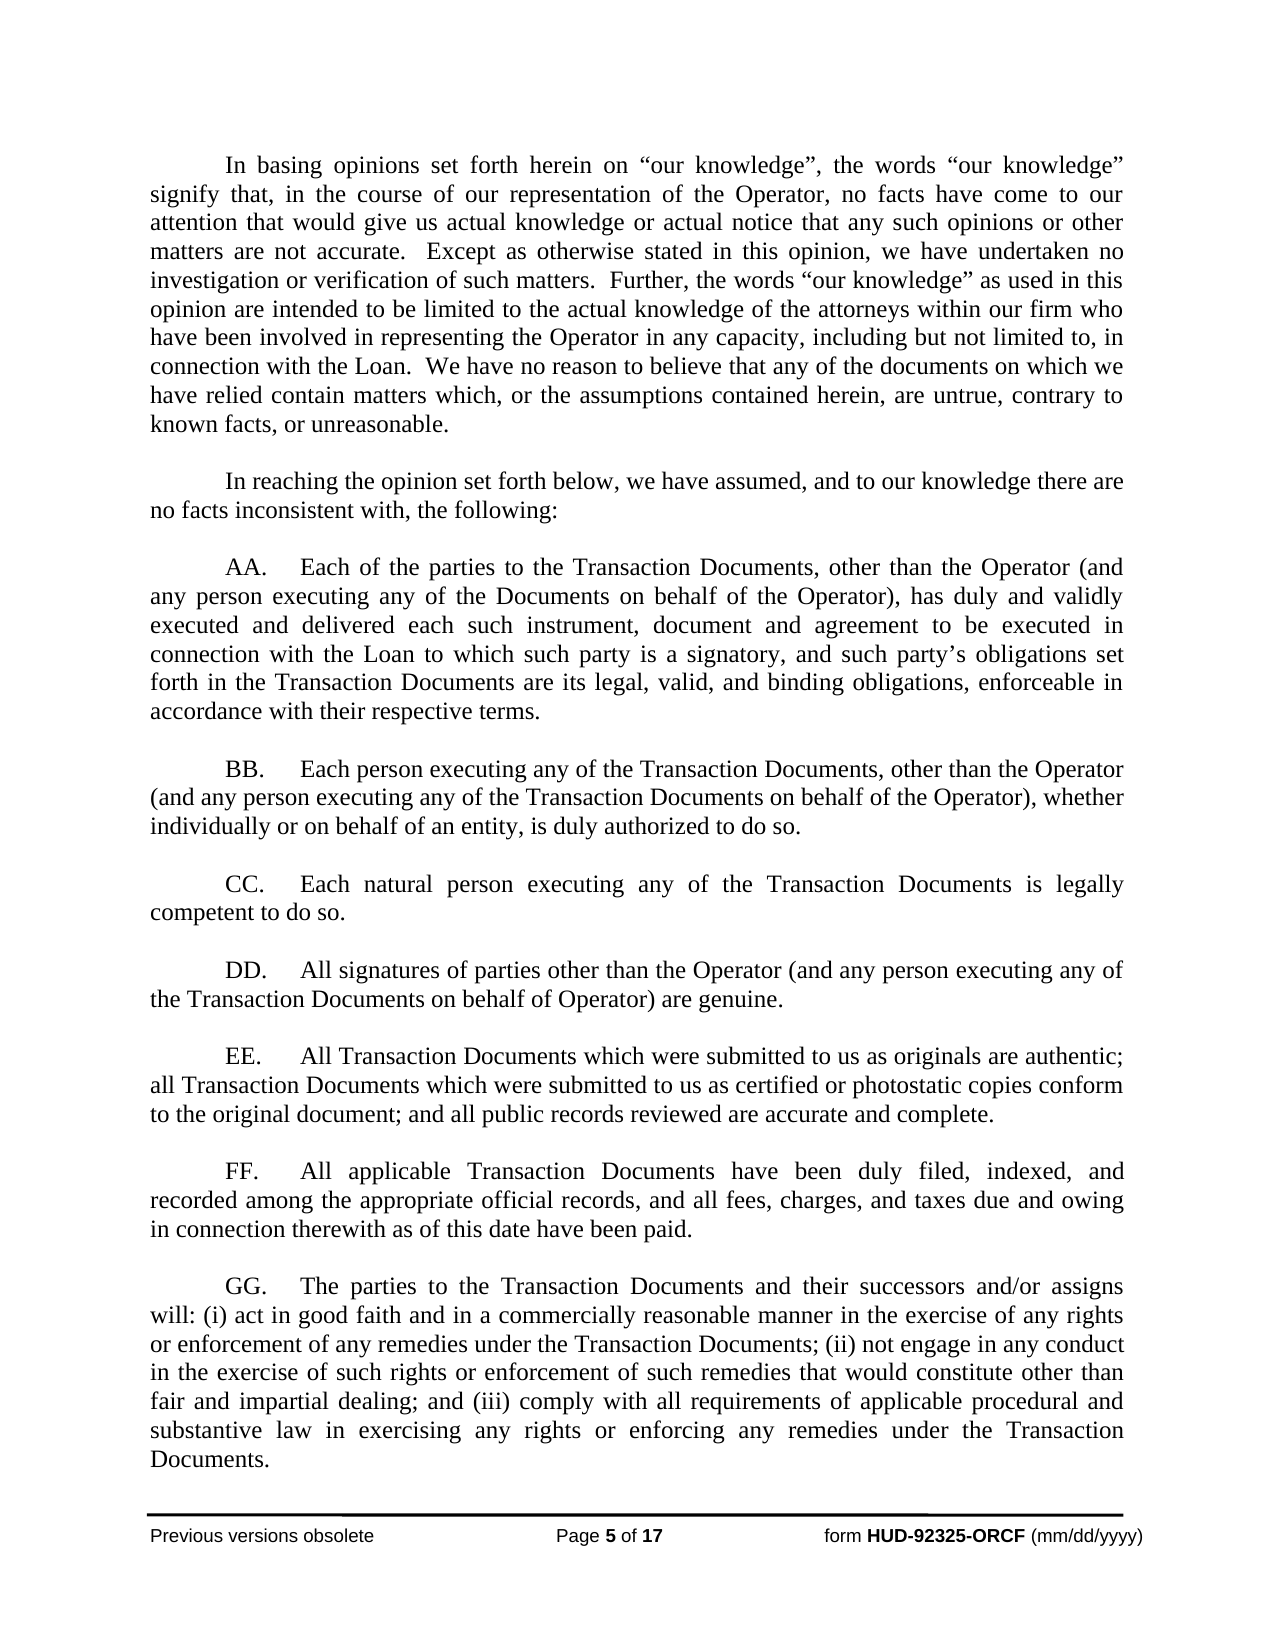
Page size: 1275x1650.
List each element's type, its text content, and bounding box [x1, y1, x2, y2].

text BB. Each person executing any of the Transaction Documents, other than the Operator (and any person executing any of the Transaction Documents on behalf of the Operator), whether individually or on behalf of an entity, is duly authorized to do so. [150, 754, 1125, 840]
text DD. All signatures of parties other than the Operator (and any person executing any of the Transaction Documents on behalf of Operator) are genuine. [150, 955, 1125, 1012]
text FF. All applicable Transaction Documents have been duly filed, indexed, and recorded among the appropriate official records, and all fees, charges, and taxes due and owing in connection therewith as of this date have been paid. [150, 1156, 1125, 1242]
text EE. All Transaction Documents which were submitted to us as originals are authentic; all Transaction Documents which were submitted to us as certified or photostatic copies conform to the original document; and all public records reviewed are accurate and complete. [150, 1041, 1125, 1127]
text In basing opinions set forth herein on “our knowledge”, the words “our knowledge” signify that, in the course of our representation of the Operator, no facts have come to our attention that would give us actual knowledge or actual notice that any such opinions or other matters are not accurate. Except as otherwise stated in this opinion, we have undertaken no investigation or verification of such matters. Further, the words “our knowledge” as used in this opinion are intended to be limited to the actual knowledge of the attorneys within our firm who have been involved in representing the Operator in any capacity, including but not limited to, in connection with the Loan. We have no reason to believe that any of the documents on which we have relied contain matters which, or the assumptions contained herein, are untrue, contrary to known facts, or unreasonable. [150, 150, 1125, 437]
text CC. Each natural person executing any of the Transaction Documents is legally competent to do so. [150, 869, 1125, 926]
text AA. Each of the parties to the Transaction Documents, other than the Operator (and any person executing any of the Documents on behalf of the Operator), has duly and validly executed and delivered each such instrument, document and agreement to be executed in connection with the Loan to which such party is a signatory, and such party’s obligations set forth in the Transaction Documents are its legal, valid, and binding obligations, enforceable in accordance with their respective terms. [150, 552, 1125, 725]
text In reaching the opinion set forth below, we have assumed, and to our knowledge there are no facts inconsistent with, the following: [150, 466, 1125, 524]
text GG. The parties to the Transaction Documents and their successors and/or assigns will: (i) act in good faith and in a commercially reasonable manner in the exercise of any rights or enforcement of any remedies under the Transaction Documents; (ii) not engage in any conduct in the exercise of such rights or enforcement of such remedies that would constitute other than fair and impartial dealing; and (iii) comply with all requirements of applicable procedural and substantive law in exercising any rights or enforcing any remedies under the Transaction Documents. [150, 1271, 1125, 1472]
